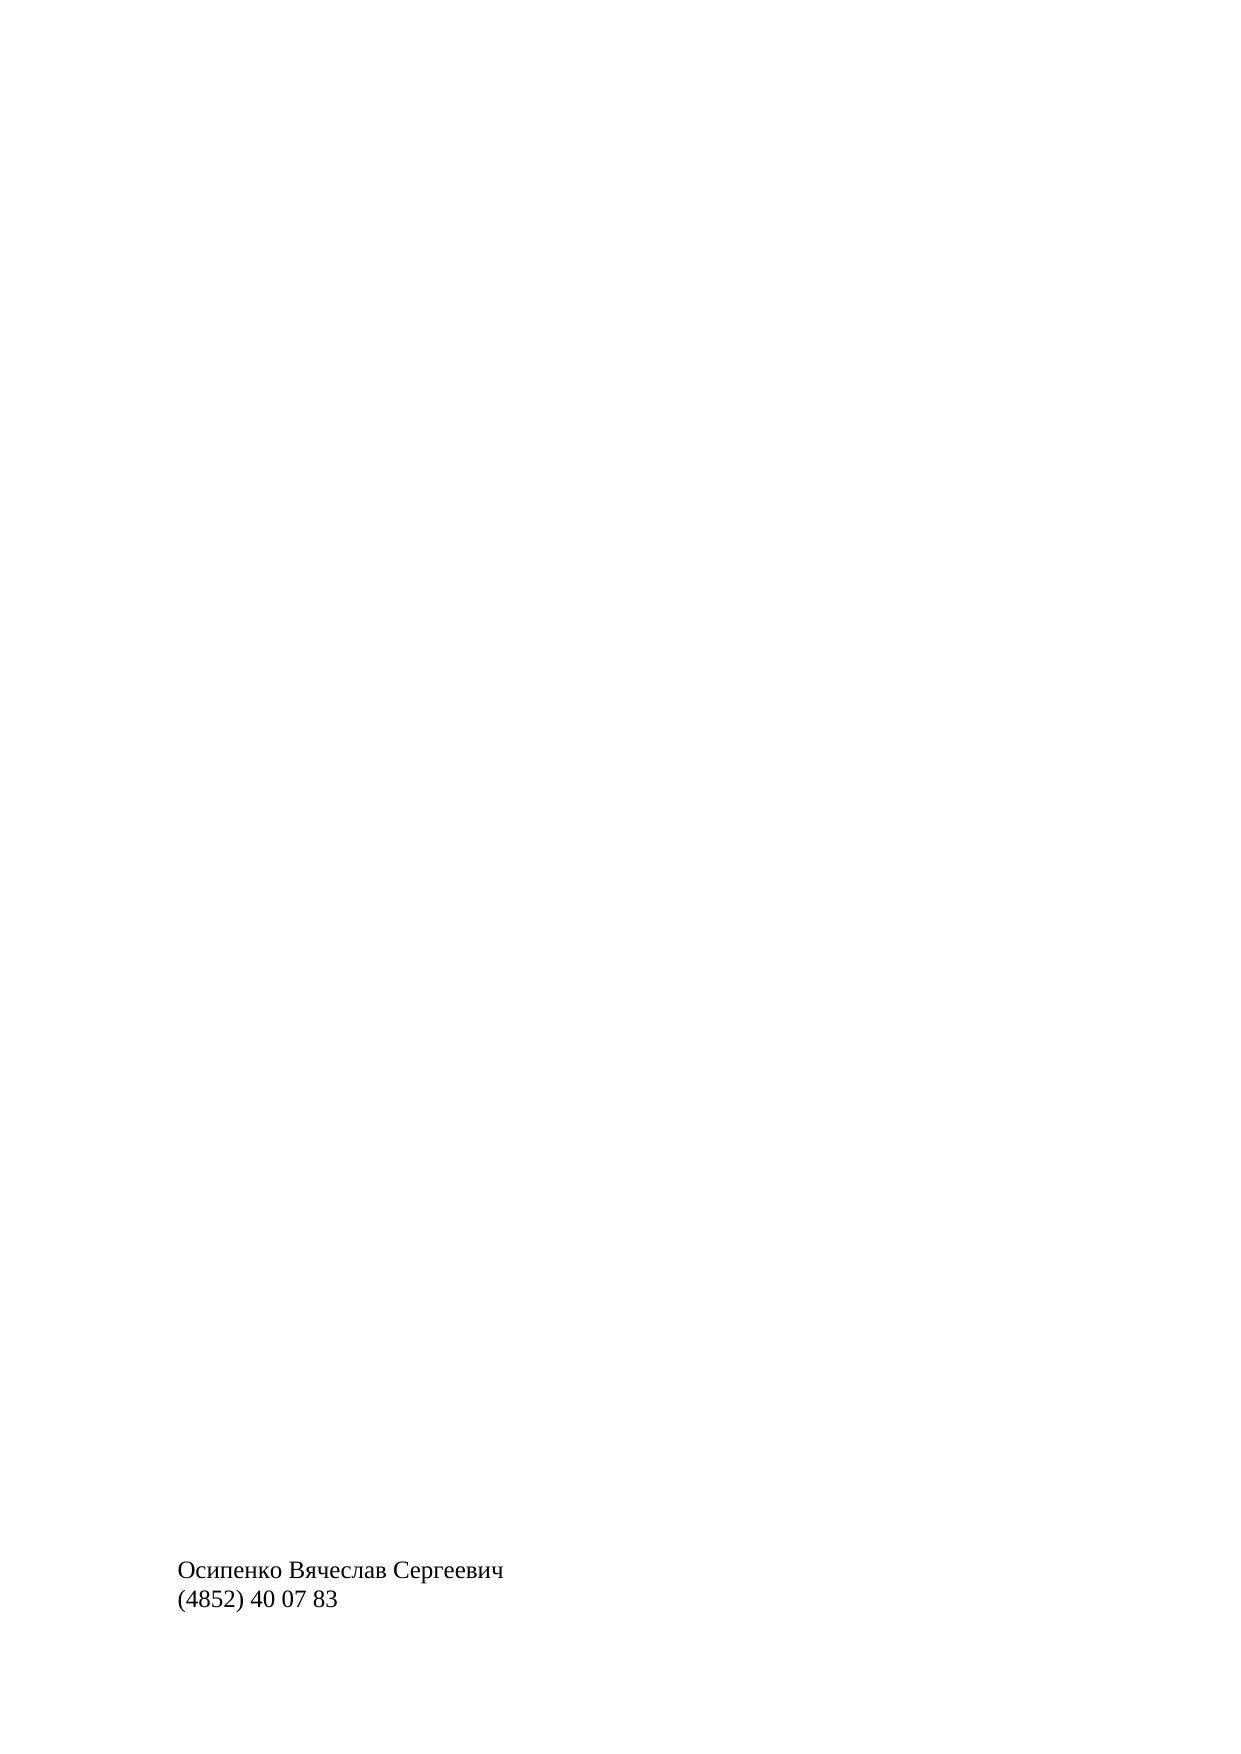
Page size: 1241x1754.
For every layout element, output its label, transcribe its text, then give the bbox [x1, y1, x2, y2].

text Осипенко Вячеслав Сергеевич [177, 1556, 1152, 1584]
text (4852) 40 07 83 [177, 1584, 1152, 1613]
